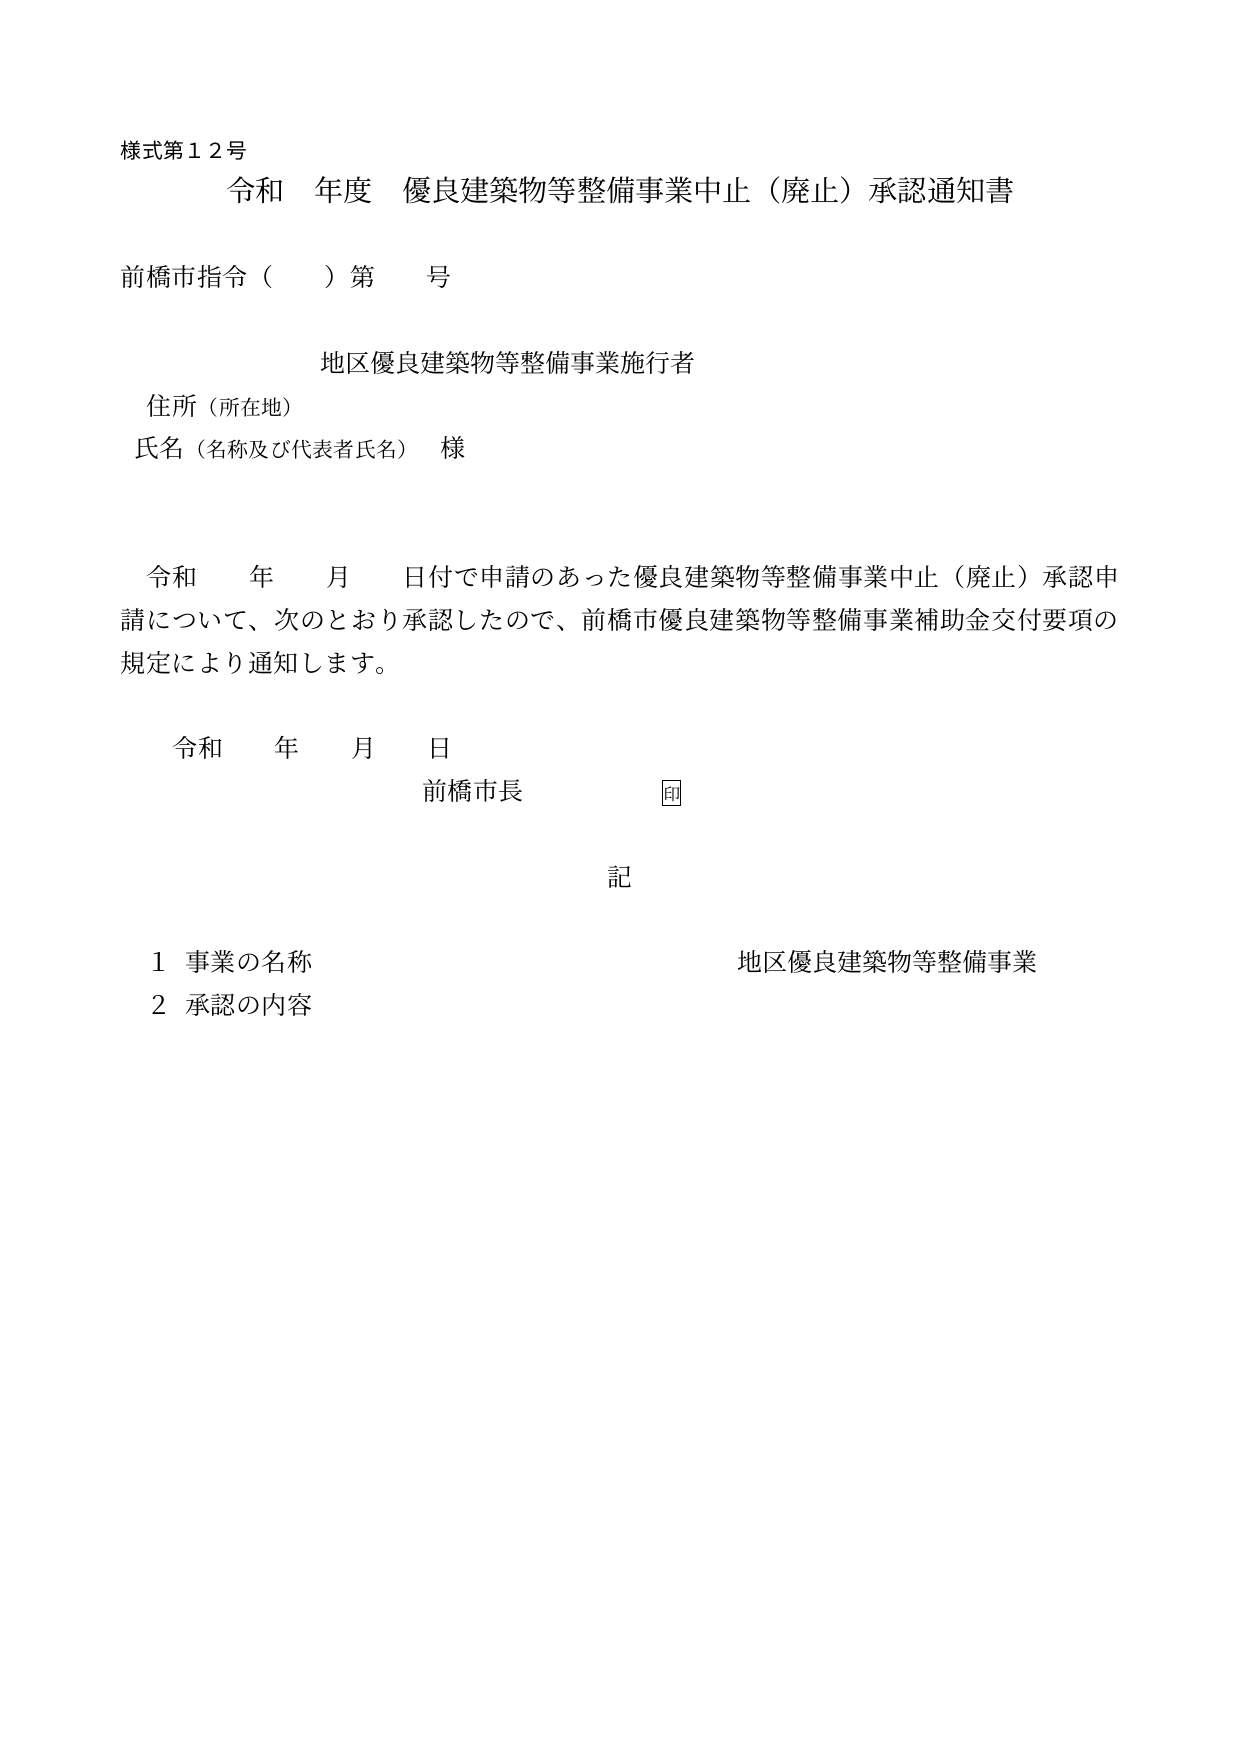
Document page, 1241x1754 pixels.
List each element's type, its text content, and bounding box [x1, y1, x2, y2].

text 記 [121, 852, 1120, 895]
text 様式第１２号 [121, 124, 1120, 167]
text ２ 承認の内容 [121, 980, 1120, 1023]
text 令和 年 月 日付で申請のあった優良建築物等整備事業中止（廃止）承認申請について、次のとおり承認したので、前橋市優良建築物等整備事業補助金交付要項の規定により通知します。 [121, 552, 1120, 681]
text 前橋市長 印 [121, 766, 1120, 809]
text 令和 年 月 日 [121, 723, 1120, 766]
text 住所（所在地） [121, 381, 1120, 424]
text 地区優良建築物等整備事業施行者 [121, 338, 1120, 381]
text １ 事業の名称 地区優良建築物等整備事業 [121, 937, 1120, 980]
text 令和 年度 優良建築物等整備事業中止（廃止）承認通知書 [121, 167, 1120, 210]
text 前橋市指令（ ）第 号 [121, 252, 1120, 295]
text 氏名（名称及び代表者氏名） 様 [121, 424, 1120, 467]
